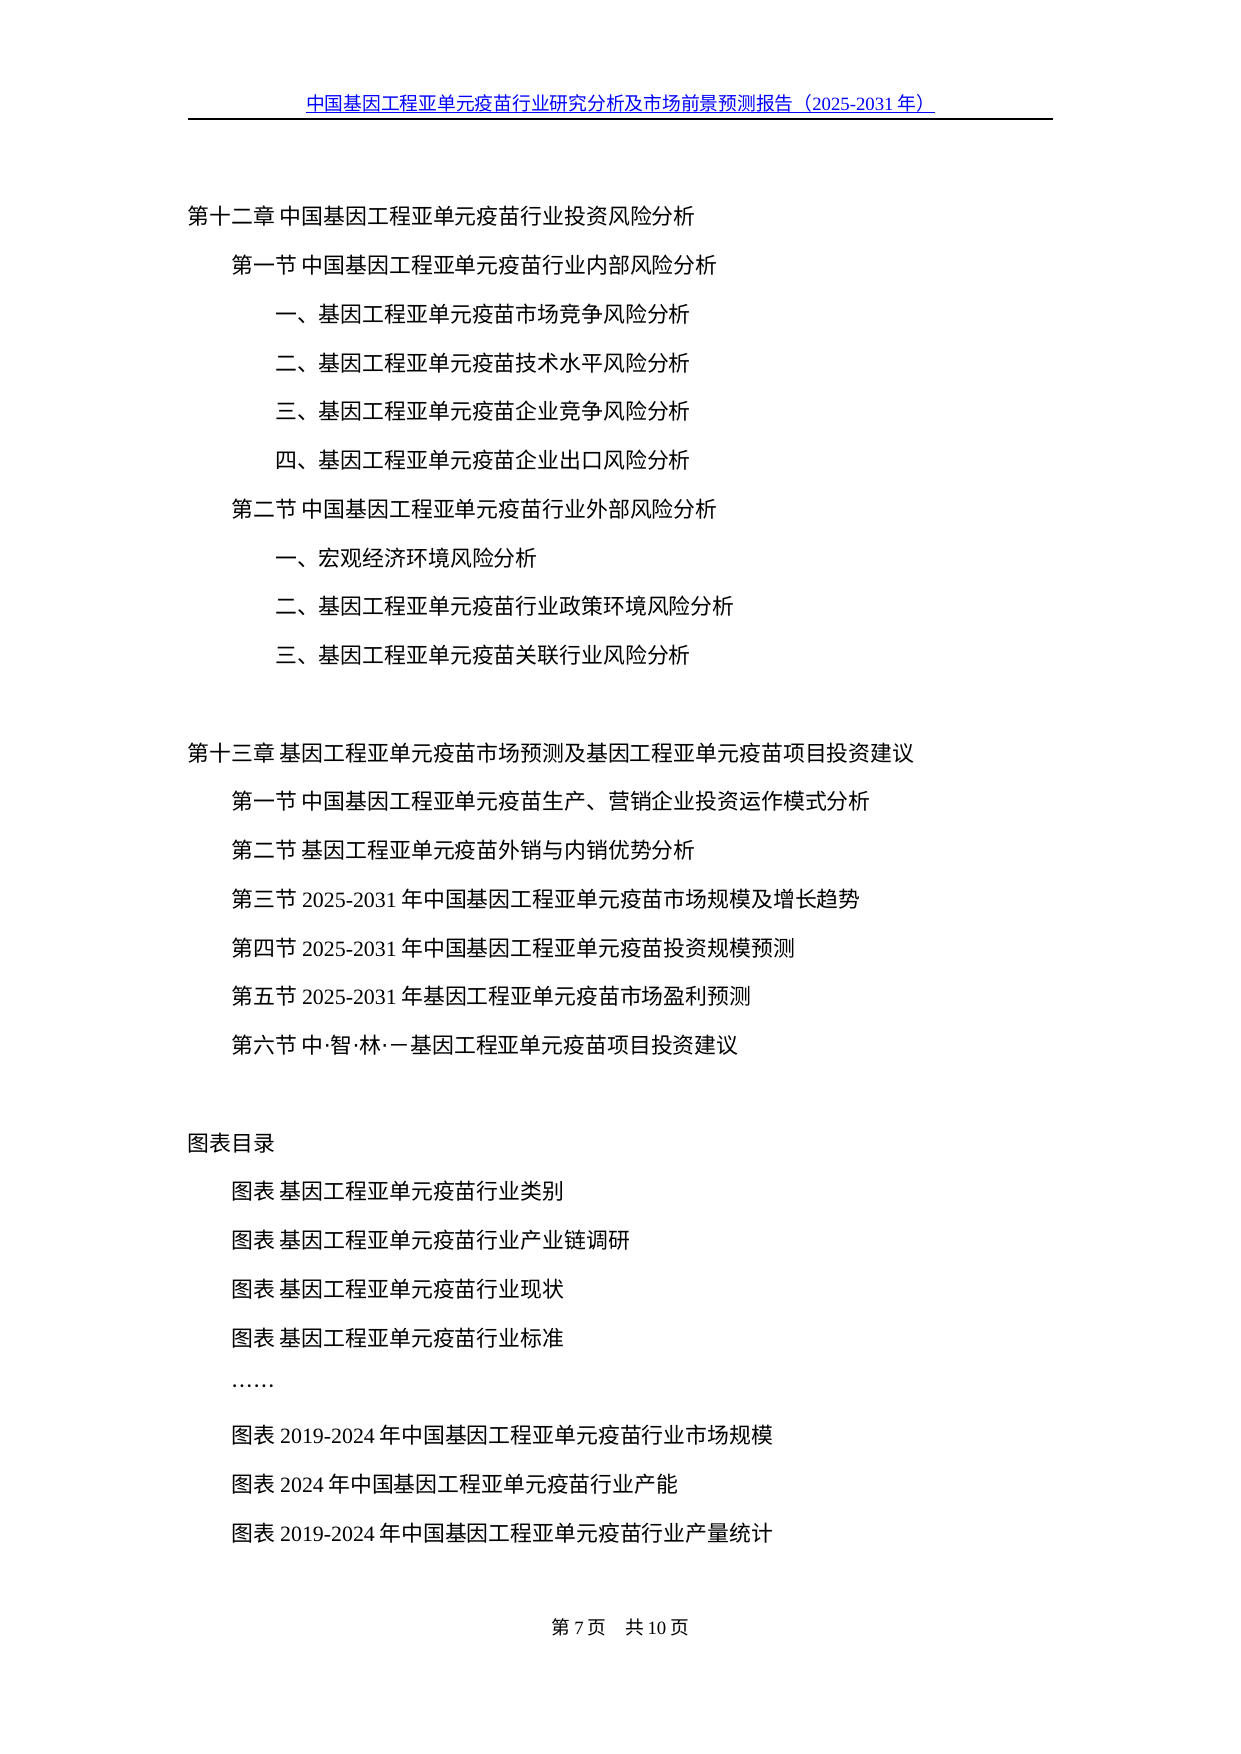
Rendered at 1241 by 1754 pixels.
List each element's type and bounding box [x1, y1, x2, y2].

text [187, 150, 1053, 1548]
